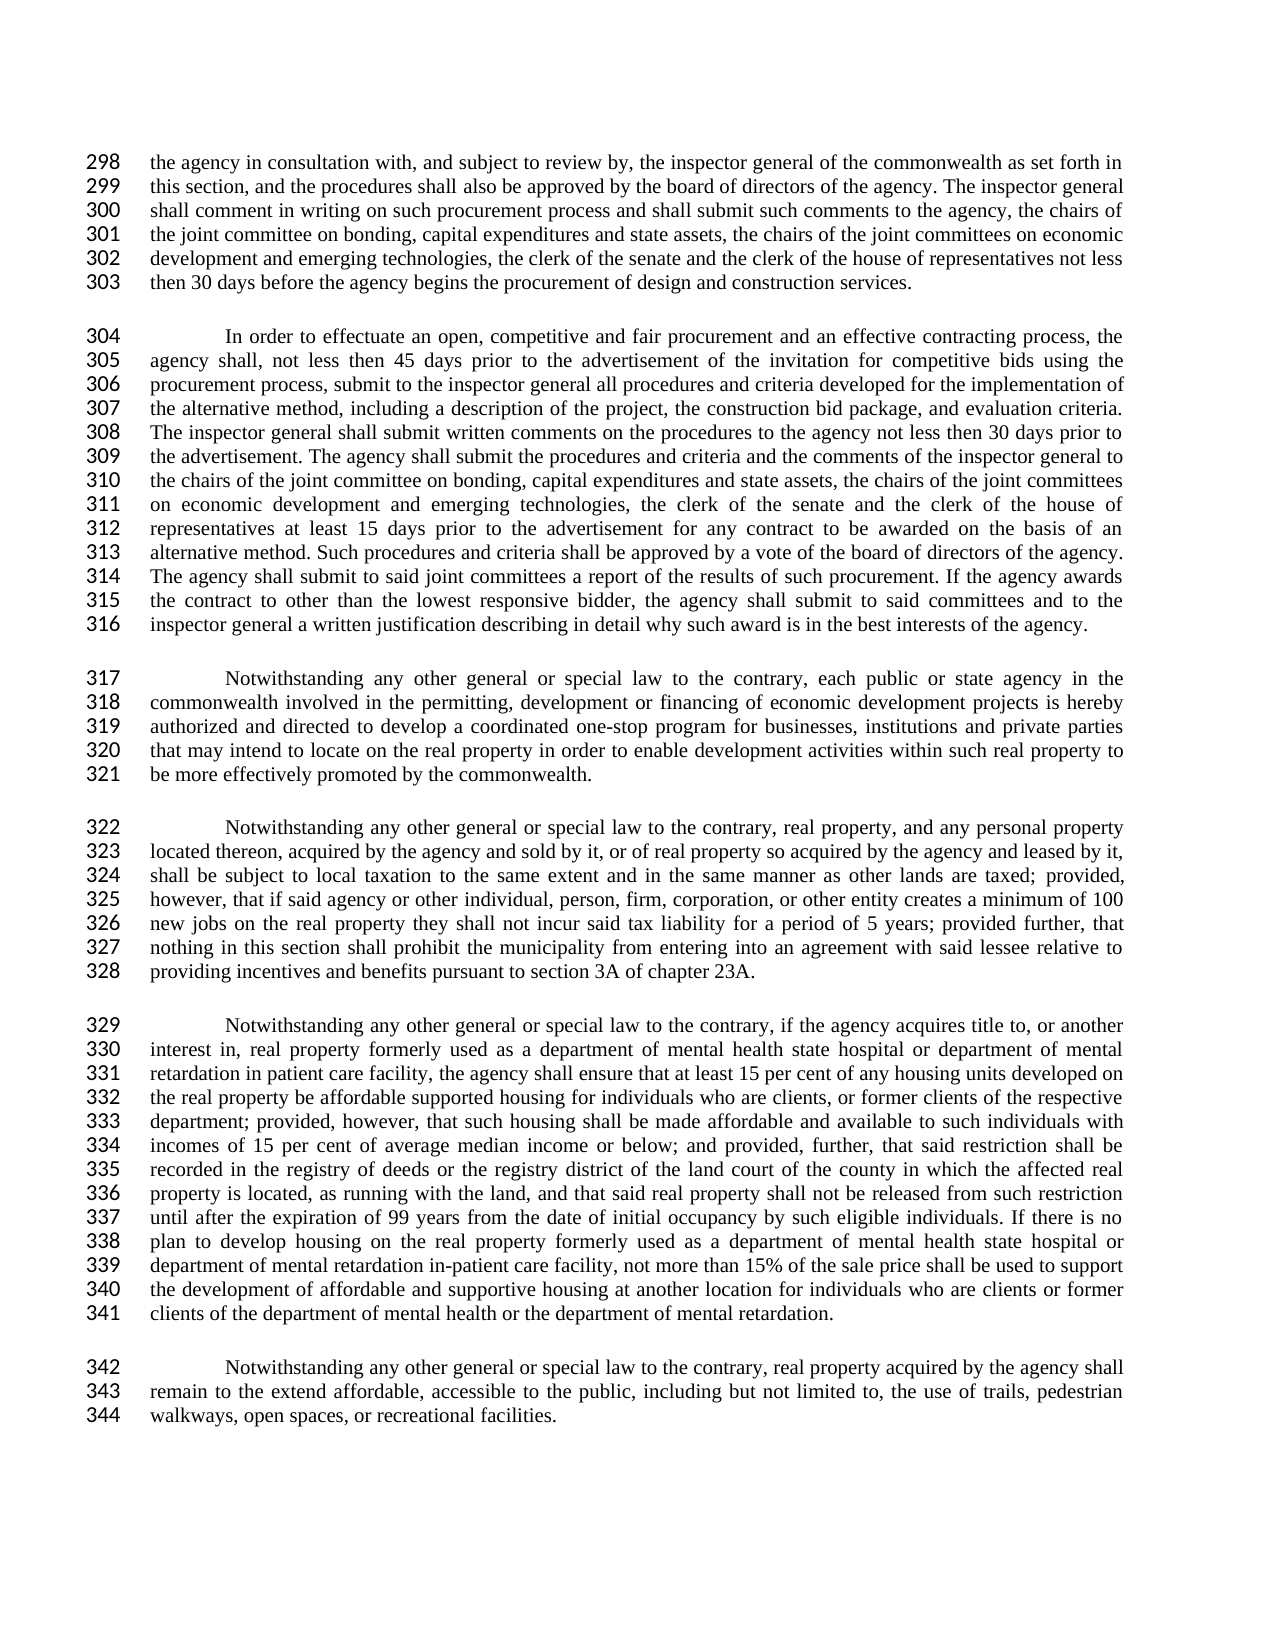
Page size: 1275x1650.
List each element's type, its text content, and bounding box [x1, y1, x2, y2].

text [150, 150, 1125, 294]
text Notwithstanding any other general or special law to the contrary, real property, and any personal property located thereon, acquired by the agency and sold by it, or of real property so acquired by the agency and leased by it, shall be subject to local taxation to the same extent and in the same manner as other lands are taxed; provided, however, that if said agency or other individual, person, firm, corporation, or other entity creates a minimum of 100 new jobs on the real property they shall not incur said tax liability for a period of 5 years; provided further, that nothing in this section shall prohibit the municipality from entering into an agreement with said lessee relative to providing incentives and benefits pursuant to section 3A of chapter 23A. [150, 815, 1125, 983]
text In order to effectuate an open, competitive and fair procurement and an effective contracting process, the agency shall, not less then 45 days prior to the advertisement of the invitation for competitive bids using the procurement process, submit to the inspector general all procedures and criteria developed for the implementation of the alternative method, including a description of the project, the construction bid package, and evaluation criteria. The inspector general shall submit written comments on the procedures to the agency not less then 30 days prior to the advertisement. The agency shall submit the procedures and criteria and the comments of the inspector general to the chairs of the joint committee on bonding, capital expenditures and state assets, the chairs of the joint committees on economic development and emerging technologies, the clerk of the senate and the clerk of the house of representatives at least 15 days prior to the advertisement for any contract to be awarded on the basis of an alternative method. Such procedures and criteria shall be approved by a vote of the board of directors of the agency. The agency shall submit to said joint committees a report of the results of such procurement. If the agency awards the contract to other than the lowest responsive bidder, the agency shall submit to said committees and to the inspector general a written justification describing in detail why such award is in the best interests of the agency. [150, 323, 1125, 636]
text Notwithstanding any other general or special law to the contrary, real property acquired by the agency shall remain to the extend affordable, accessible to the public, including but not limited to, the use of trails, pedestrian walkways, open spaces, or recreational facilities. [150, 1354, 1125, 1427]
text Notwithstanding any other general or special law to the contrary, each public or state agency in the commonwealth involved in the permitting, development or financing of economic development projects is hereby authorized and directed to develop a coordinated one-stop program for businesses, institutions and private parties that may intend to locate on the real property in order to enable development activities within such real property to be more effectively promoted by the commonwealth. [150, 666, 1125, 786]
text Notwithstanding any other general or special law to the contrary, if the agency acquires title to, or another interest in, real property formerly used as a department of mental health state hospital or department of mental retardation in patient care facility, the agency shall ensure that at least 15 per cent of any housing units developed on the real property be affordable supported housing for individuals who are clients, or former clients of the respective department; provided, however, that such housing shall be made affordable and available to such individuals with incomes of 15 per cent of average median income or below; and provided, further, that said restriction shall be recorded in the registry of deeds or the registry district of the land court of the county in which the affected real property is located, as running with the land, and that said real property shall not be released from such restriction until after the expiration of 99 years from the date of initial occupancy by such eligible individuals. If there is no plan to develop housing on the real property formerly used as a department of mental health state hospital or department of mental retardation in-patient care facility, not more than 15% of the sale price shall be used to support the development of affordable and supportive housing at another location for individuals who are clients or former clients of the department of mental health or the department of mental retardation. [150, 1013, 1125, 1325]
